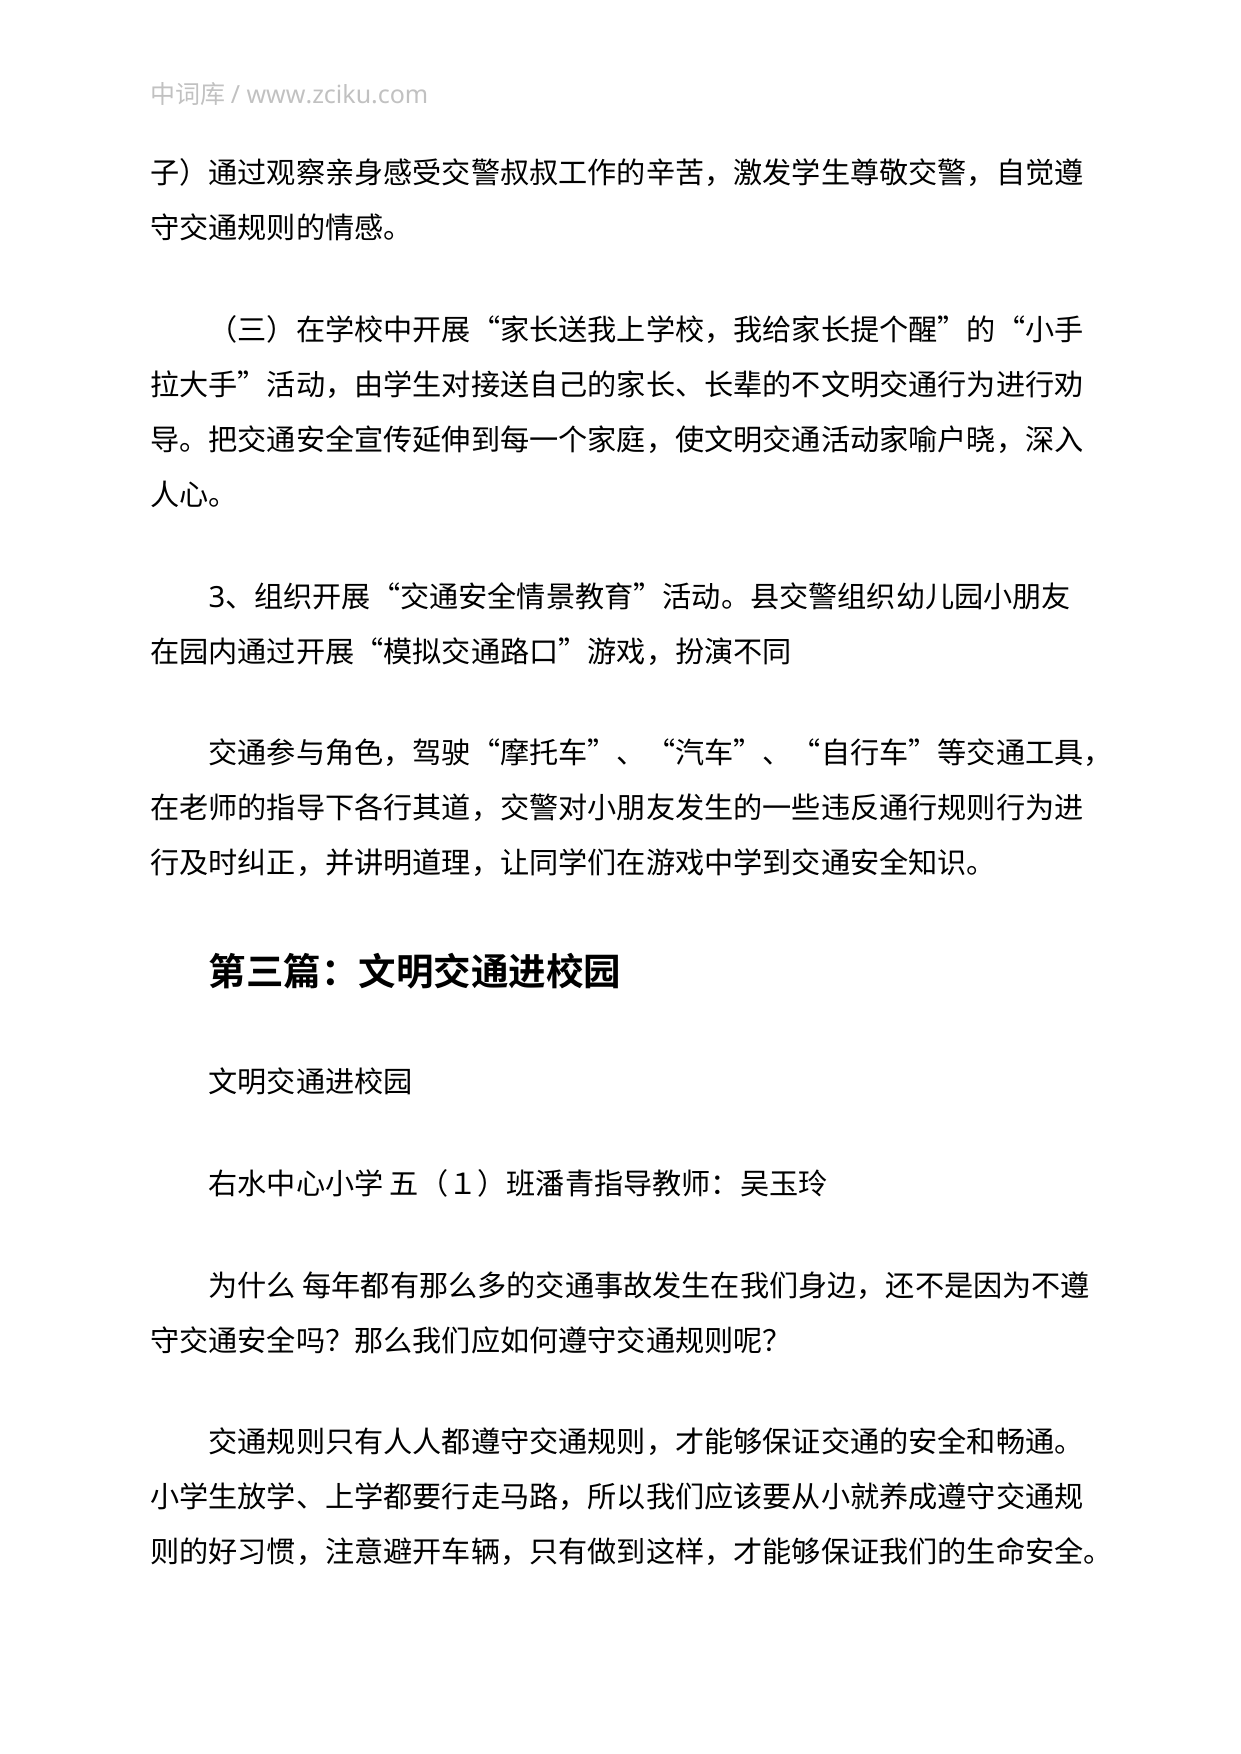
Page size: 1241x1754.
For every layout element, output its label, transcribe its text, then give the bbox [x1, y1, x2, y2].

text 交通规则只有人人都遵守交通规则，才能够保证交通的安全和畅通。小学生放学、上学都要行走马路，所以我们应该要从小就养成遵守交通规则的好习惯，注意避开车辆，只有做到这样，才能够保证我们的生命安全。 [150, 1419, 1090, 1571]
text 右水中心小学 五（１）班潘青指导教师：吴玉玲 [150, 1161, 1090, 1203]
text 文明交通进校园 [150, 1059, 1090, 1101]
text 第三篇：文明交通进校园 [150, 941, 1090, 996]
text 交通参与角色，驾驶“摩托车”、“汽车”、“自行车”等交通工具，在老师的指导下各行其道，交警对小朋友发生的一些违反通行规则行为进行及时纠正，并讲明道理，让同学们在游戏中学到交通安全知识。 [150, 730, 1090, 882]
text 3、组织开展“交通安全情景教育”活动。县交警组织幼儿园小朋友在园内通过开展“模拟交通路口”游戏，扮演不同 [150, 573, 1090, 670]
text （三）在学校中开展“家长送我上学校，我给家长提个醒”的“小手拉大手”活动，由学生对接送自己的家长、长辈的不文明交通行为进行劝导。把交通安全宣传延伸到每一个家庭，使文明交通活动家喻户晓，深入人心。 [150, 307, 1090, 514]
text 为什么 每年都有那么多的交通事故发生在我们身边，还不是因为不遵守交通安全吗？那么我们应如何遵守交通规则呢？ [150, 1262, 1090, 1359]
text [150, 150, 1090, 247]
